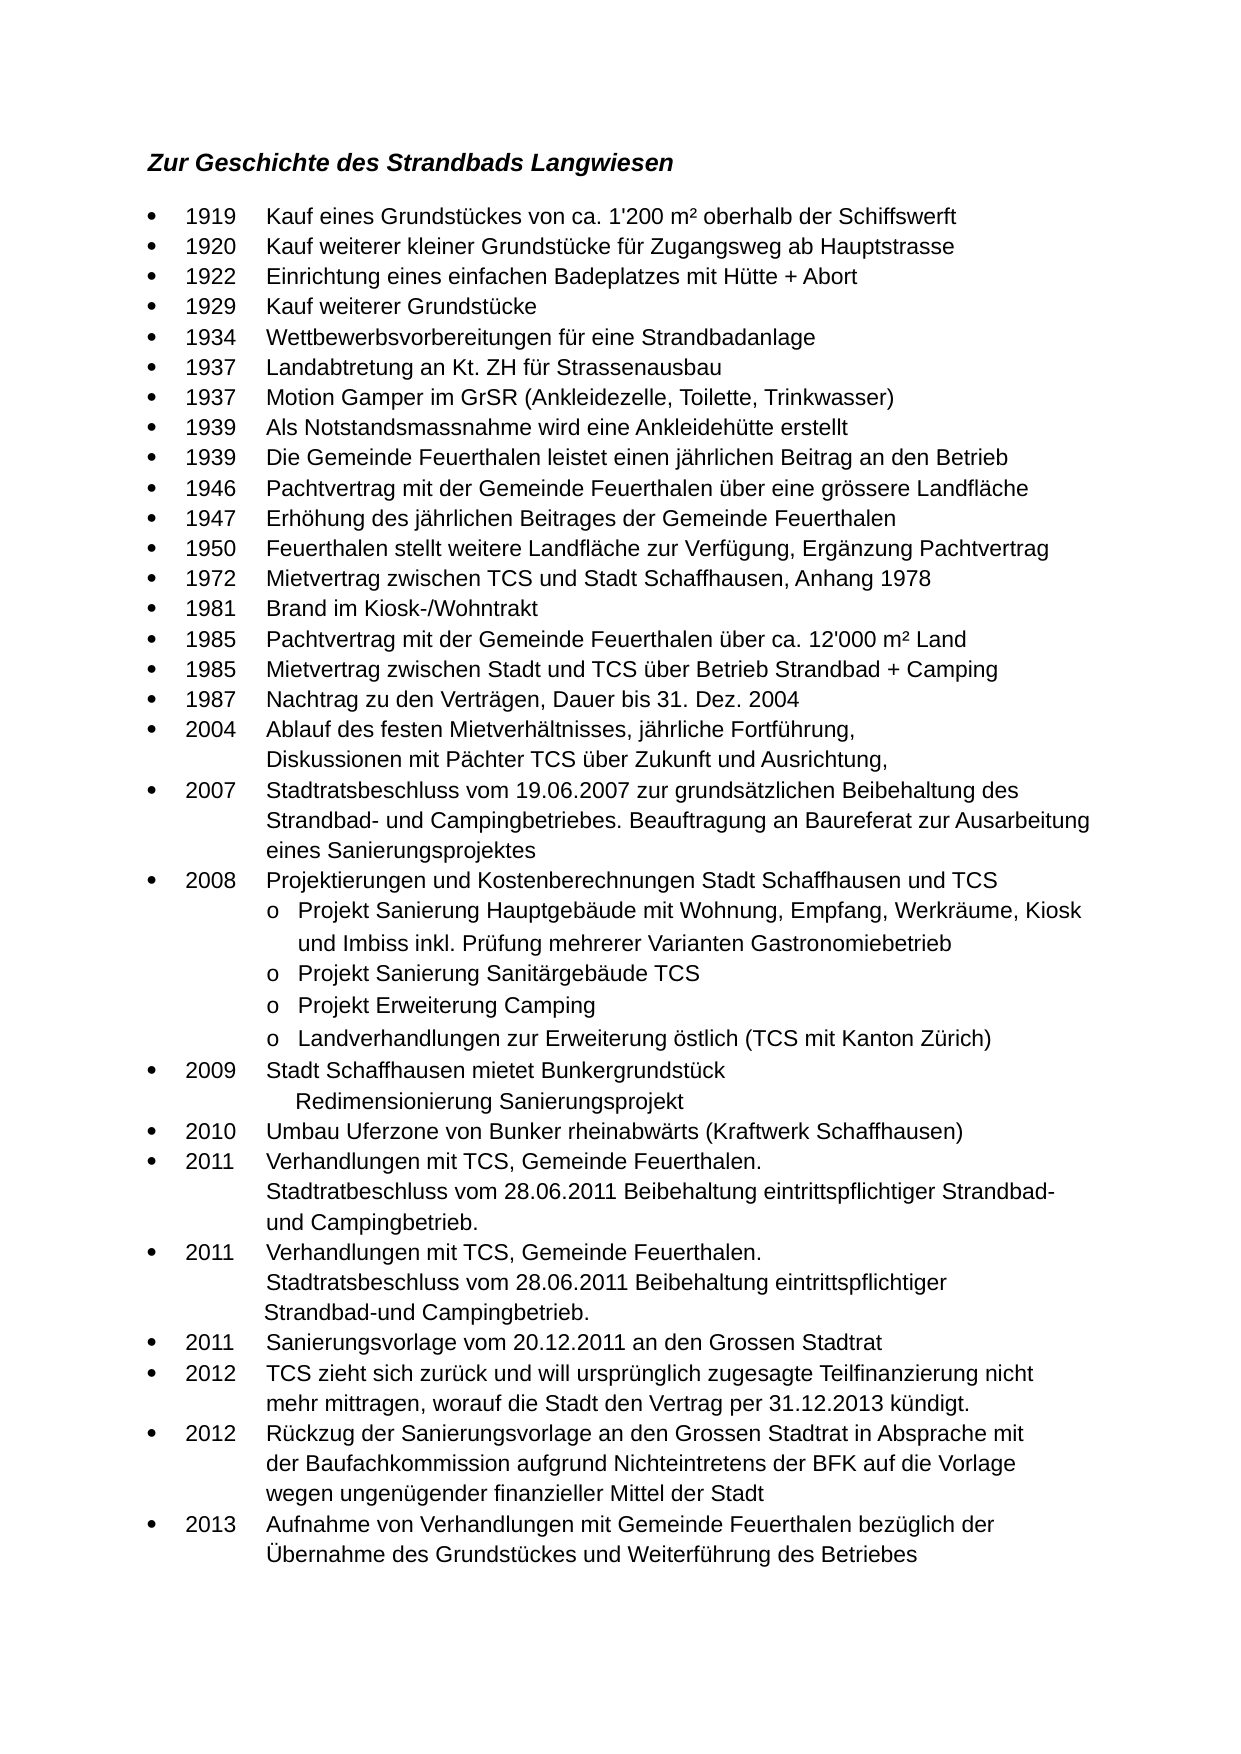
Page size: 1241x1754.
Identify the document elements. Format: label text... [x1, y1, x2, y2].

text Strandbad- und Campingbetriebes. Beauftragung an Baureferat zur Ausarbeitung eines Sanierungsprojektes [266, 807, 1093, 863]
list 1939 Als Notstandsmassnahme wird eine Ankleidehütte erstellt [148, 414, 1093, 441]
text und Campingbetrieb. [251, 1208, 1093, 1235]
list 1972 Mietvertrag zwischen TCS und Stadt Schaffhausen, Anhang 1978 [148, 565, 1093, 592]
list 2011 Verhandlungen mit TCS, Gemeinde Feuerthalen. [148, 1239, 1093, 1265]
text Diskussionen mit Pächter TCS über Zukunft und Ausrichtung, [148, 746, 1093, 773]
list 2009 Stadt Schaffhausen mietet Bunkergrundstück [148, 1057, 1093, 1084]
list 1981 Brand im Kiosk-/Wohntrakt [148, 595, 1093, 622]
text Stadtratbeschluss vom 28.06.2011 Beibehaltung eintrittspflichtiger Strandbad- [251, 1178, 1093, 1204]
list 2013 Aufnahme von Verhandlungen mit Gemeinde Feuerthalen bezüglich der [148, 1511, 1093, 1537]
list 1985 Mietvertrag zwischen Stadt und TCS über Betrieb Strandbad + Camping [148, 656, 1093, 682]
list 2012 TCS zieht sich zurück und will ursprünglich zugesagte Teilfinanzierung nicht [148, 1359, 1093, 1386]
list 2011 Verhandlungen mit TCS, Gemeinde Feuerthalen. [148, 1148, 1093, 1174]
list 1987 Nachtrag zu den Verträgen, Dauer bis 31. Dez. 2004 [148, 686, 1093, 712]
list Projekt Sanierung Sanitärgebäude TCS [266, 960, 1093, 988]
list 1946 Pachtvertrag mit der Gemeinde Feuerthalen über eine grössere Landfläche [148, 474, 1093, 501]
list 2008 Projektierungen und Kostenberechnungen Stadt Schaffhausen und TCS [148, 867, 1093, 894]
list 1950 Feuerthalen stellt weitere Landfläche zur Verfügung, Ergänzung Pachtvertrag [148, 535, 1093, 561]
list 1937 Landabtretung an Kt. ZH für Strassenausbau [148, 354, 1093, 380]
list 1934 Wettbewerbsvorbereitungen für eine Strandbadanlage [148, 323, 1093, 350]
list Übernahme des Grundstückes und Weiterführung des Betriebes [251, 1541, 1093, 1567]
list Projekt Erweiterung Camping [266, 992, 1093, 1021]
list 2010 Umbau Uferzone von Bunker rheinabwärts (Kraftwerk Schaffhausen) [148, 1118, 1093, 1144]
text Zur Geschichte des Strandbads Langwiesen [148, 148, 1093, 176]
text Stadtratsbeschluss vom 28.06.2011 Beibehaltung eintrittspflichtiger [251, 1269, 1093, 1295]
list 1939 Die Gemeinde Feuerthalen leistet einen jährlichen Beitrag an den Betrieb [148, 444, 1093, 471]
list 1947 Erhöhung des jährlichen Beitrages der Gemeinde Feuerthalen [148, 505, 1093, 531]
list wegen ungenügender finanzieller Mittel der Stadt [200, 1480, 1093, 1507]
list 2012 Rückzug der Sanierungsvorlage an den Grossen Stadtrat in Absprache mit [148, 1420, 1093, 1446]
list 2007 Stadtratsbeschluss vom 19.06.2007 zur grundsätzlichen Beibehaltung des [148, 777, 1093, 803]
list Projekt Sanierung Hauptgebäude mit Wohnung, Empfang, Werkräume, Kiosk und Imbiss inkl. Prüfung mehrerer Varianten Gastronomiebetrieb [266, 897, 1093, 956]
list 1929 Kauf weiterer Grundstücke [148, 293, 1093, 320]
list 1922 Einrichtung eines einfachen Badeplatzes mit Hütte + Abort [148, 263, 1093, 289]
text Redimensionierung Sanierungsprojekt [274, 1088, 1093, 1114]
list 1920 Kauf weiterer kleiner Grundstücke für Zugangsweg ab Hauptstrasse [148, 233, 1093, 259]
list der Baufachkommission aufgrund Nichteintretens der BFK auf die Vorlage [200, 1450, 1093, 1476]
list 2011 Sanierungsvorlage vom 20.12.2011 an den Grossen Stadtrat [148, 1329, 1093, 1356]
list Landverhandlungen zur Erweiterung östlich (TCS mit Kanton Zürich) [266, 1025, 1093, 1053]
text Strandbad-und Campingbetrieb. [251, 1299, 1093, 1325]
list 1919 Kauf eines Grundstückes von ca. 1'200 m² oberhalb der Schiffswerft [148, 203, 1093, 229]
text mehr mittragen, worauf die Stadt den Vertrag per 31.12.2013 kündigt. [251, 1390, 1093, 1416]
list 1985 Pachtvertrag mit der Gemeinde Feuerthalen über ca. 12'000 m² Land [148, 626, 1093, 652]
list 2004 Ablauf des festen Mietverhältnisses, jährliche Fortführung, [148, 716, 1093, 743]
list 1937 Motion Gamper im GrSR (Ankleidezelle, Toilette, Trinkwasser) [148, 384, 1093, 410]
